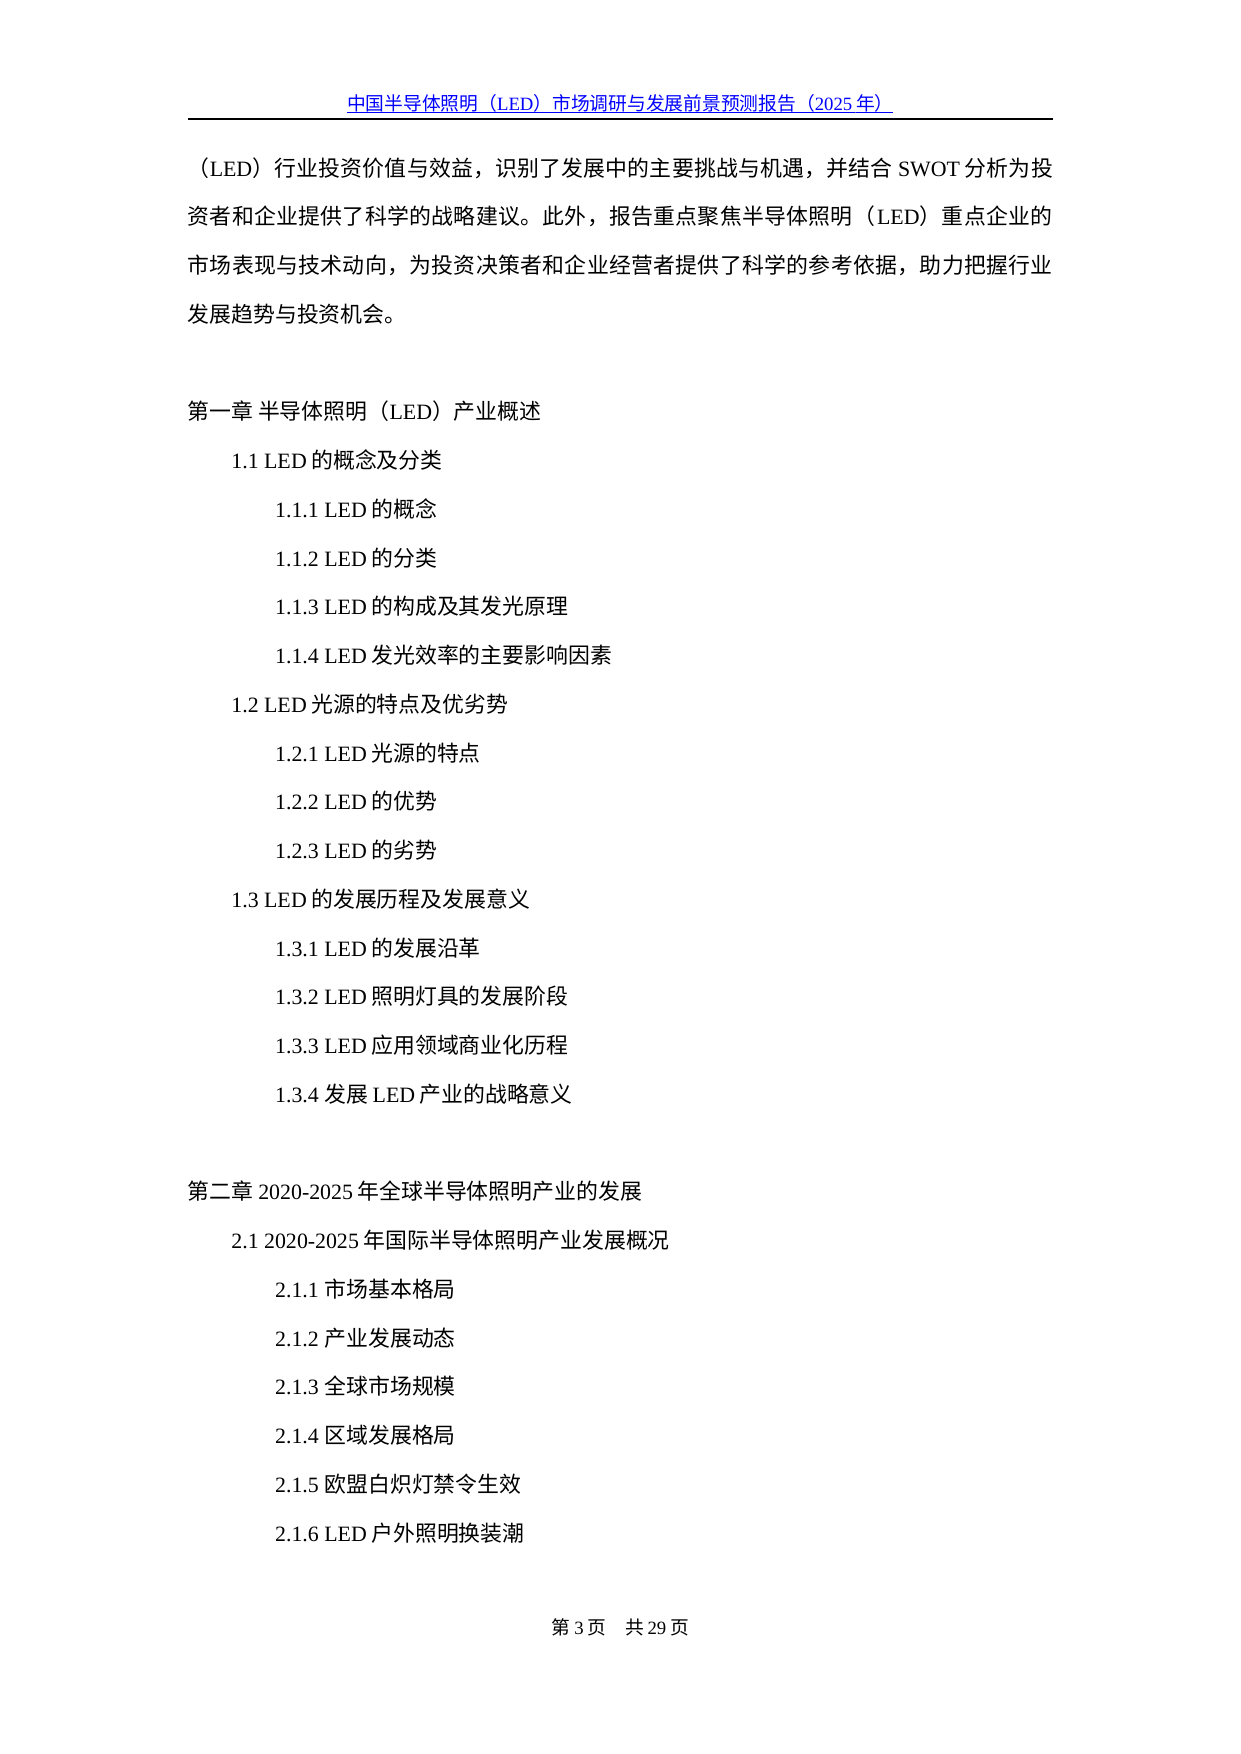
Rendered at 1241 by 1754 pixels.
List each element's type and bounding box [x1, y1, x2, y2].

text [187, 150, 1053, 1548]
